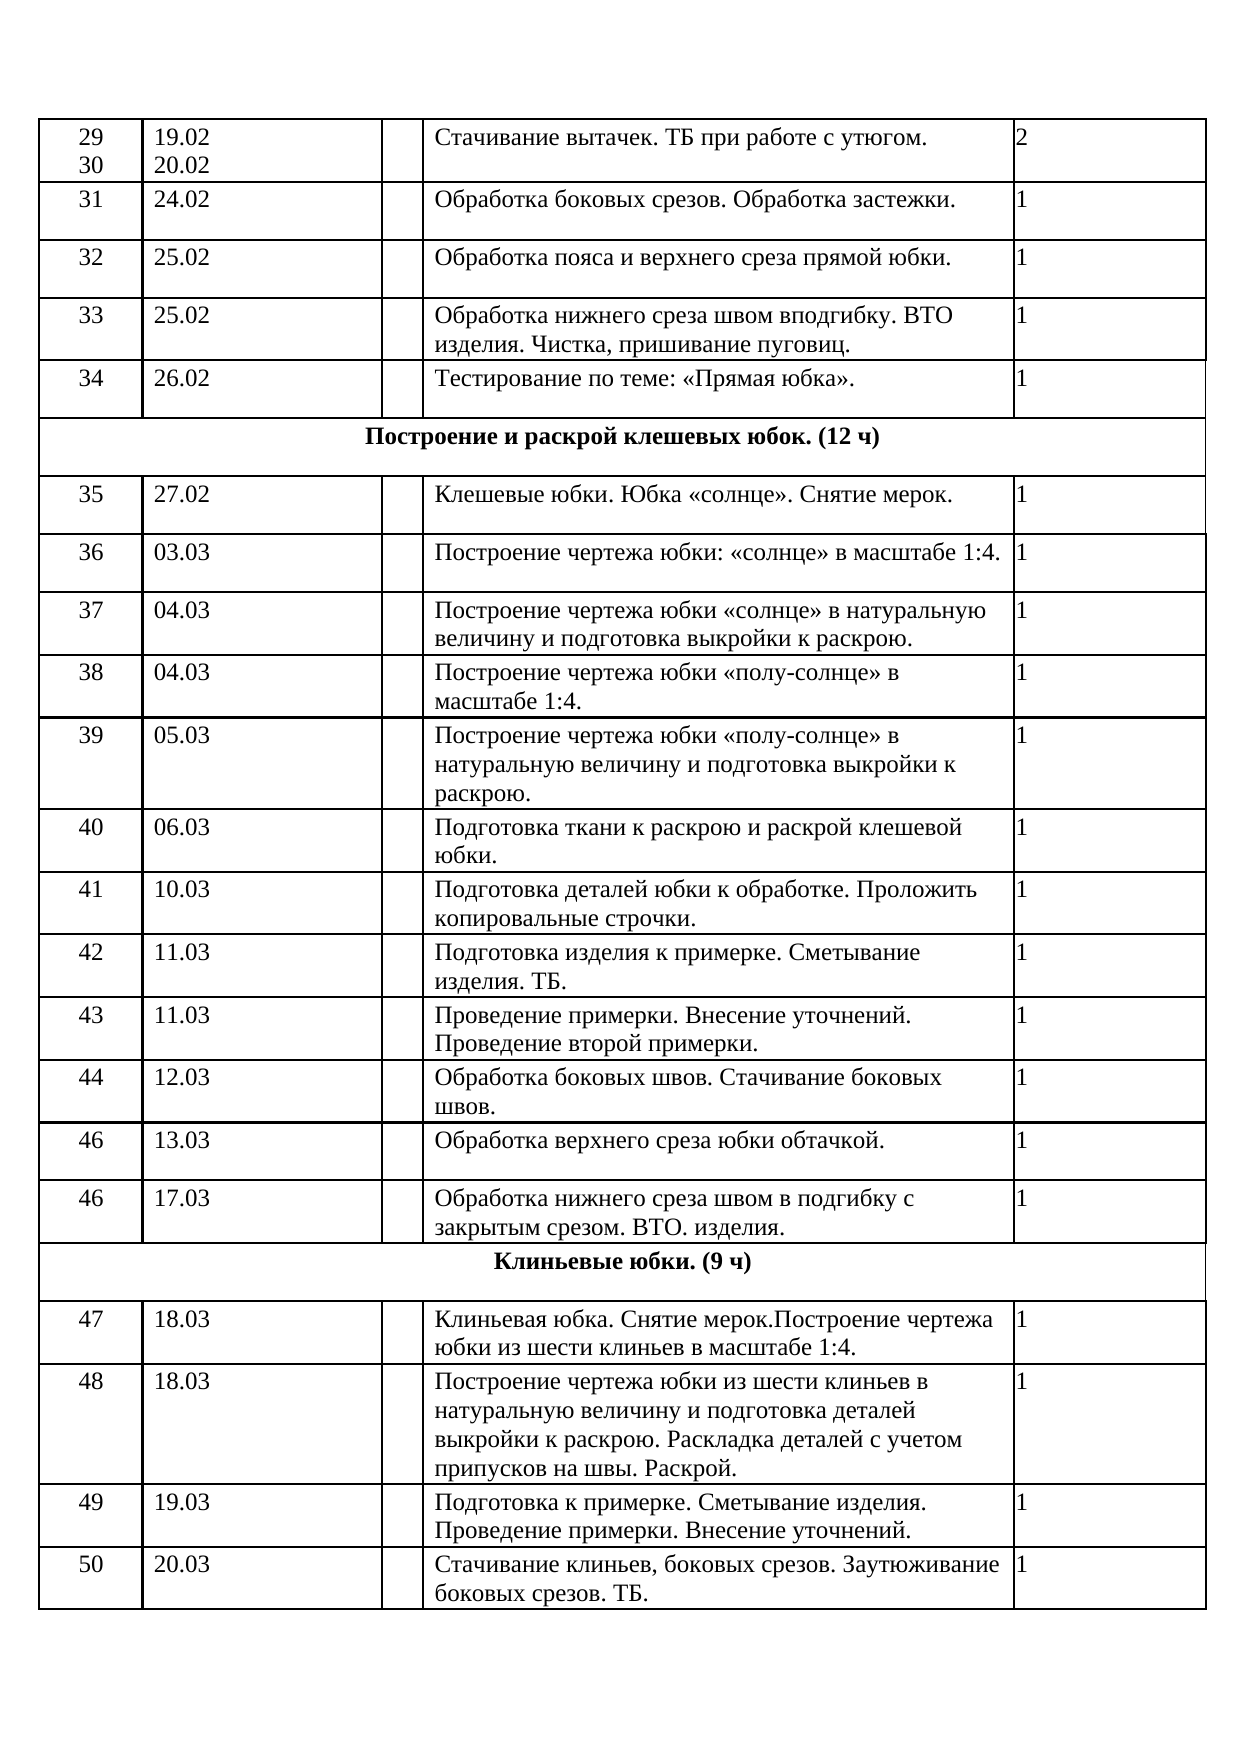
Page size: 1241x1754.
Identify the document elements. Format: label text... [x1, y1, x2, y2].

table_cell [383, 1181, 422, 1242]
table_cell 11.03 [144, 935, 381, 996]
table_cell 46 [40, 1181, 141, 1242]
table_cell 1 [1015, 1485, 1205, 1546]
table_cell 1 [1015, 535, 1205, 591]
table_cell Построение чертежа юбки «полу-солнце» в натуральную величину и подготовка выкройки к раскрою. [424, 719, 1013, 808]
table_cell 34 [40, 361, 141, 417]
table_cell 42 [40, 935, 141, 996]
table_cell [383, 656, 422, 716]
table_cell [383, 810, 422, 871]
table_cell Построение чертежа юбки: «солнце» в масштабе 1:4. [424, 535, 1013, 591]
table_cell [383, 719, 422, 808]
table_cell Клиньевые юбки. (9 ч) [40, 1244, 1205, 1300]
table_cell 49 [40, 1485, 141, 1546]
table_cell 05.03 [144, 719, 381, 808]
table_cell 1 [1015, 361, 1205, 417]
table_cell [383, 1365, 422, 1483]
table_cell 1 [1015, 810, 1205, 871]
table_cell 1 [1015, 1365, 1205, 1483]
table_cell 06.03 [144, 810, 381, 871]
table_cell [383, 1548, 422, 1608]
table_cell 1 [1015, 1302, 1205, 1363]
table_cell Обработка нижнего среза швом в подгибку с закрытым срезом. ВТО. изделия. [424, 1181, 1013, 1242]
table_cell 1 [1015, 477, 1205, 533]
table_cell Подготовка к примерке. Сметывание изделия. Проведение примерки. Внесение уточнений. [424, 1485, 1013, 1546]
table_cell Построение и раскрой клешевых юбок. (12 ч) [40, 419, 1205, 475]
table_cell 1 [1015, 241, 1205, 297]
table_cell Клиньевая юбка. Снятие мерок.Построение чертежа юбки из шести клиньев в масштабе 1:4. [424, 1302, 1013, 1363]
table_cell 1 [1015, 873, 1205, 933]
table_cell 04.03 [144, 593, 381, 654]
table_cell [383, 998, 422, 1059]
table_cell [383, 1124, 422, 1179]
table_cell 46 [40, 1124, 141, 1179]
table_cell 2 [1015, 120, 1205, 181]
table_cell 1 [1015, 719, 1205, 808]
table_cell Подготовка ткани к раскрою и раскрой клешевой юбки. [424, 810, 1013, 871]
table_cell Стачивание вытачек. ТБ при работе с утюгом. [424, 120, 1013, 181]
table_cell Построение чертежа юбки «полу-солнце» в масштабе 1:4. [424, 656, 1013, 716]
table_cell 27.02 [144, 477, 381, 533]
table_cell Проведение примерки. Внесение уточнений. Проведение второй примерки. [424, 998, 1013, 1059]
table_cell 18.03 [144, 1302, 381, 1363]
table_cell Подготовка изделия к примерке. Сметывание изделия. ТБ. [424, 935, 1013, 996]
table_cell [383, 183, 422, 239]
table_cell 1 [1015, 935, 1205, 996]
table_cell Построение чертежа юбки «солнце» в натуральную величину и подготовка выкройки к раскрою. [424, 593, 1013, 654]
table_cell 1 [1015, 998, 1205, 1059]
table_cell 1 [1015, 299, 1205, 359]
table_cell 26.02 [144, 361, 381, 417]
table_cell 10.03 [144, 873, 381, 933]
table_cell 43 [40, 998, 141, 1059]
table_cell 29 30 [40, 120, 141, 181]
table_cell Построение чертежа юбки из шести клиньев в натуральную величину и подготовка деталей выкройки к раскрою. Раскладка деталей с учетом припусков на швы. Раскрой. [424, 1365, 1013, 1483]
table_cell 04.03 [144, 656, 381, 716]
table_cell 1 [1015, 656, 1205, 716]
table_cell 24.02 [144, 183, 381, 239]
table_cell Стачивание клиньев, боковых срезов. Заутюживание боковых срезов. ТБ. [424, 1548, 1013, 1608]
table_cell Обработка верхнего среза юбки обтачкой. [424, 1124, 1013, 1179]
table_cell Обработка боковых срезов. Обработка застежки. [424, 183, 1013, 239]
table_cell 50 [40, 1548, 141, 1608]
table_cell [383, 593, 422, 654]
table_cell 41 [40, 873, 141, 933]
table_cell [383, 873, 422, 933]
table_cell 38 [40, 656, 141, 716]
table_cell [383, 477, 422, 533]
table_cell 12.03 [144, 1061, 381, 1121]
table_cell 37 [40, 593, 141, 654]
table_cell 11.03 [144, 998, 381, 1059]
table_cell 40 [40, 810, 141, 871]
table_cell Клешевые юбки. Юбка «солнце». Снятие мерок. [424, 477, 1013, 533]
table_cell Обработка нижнего среза швом вподгибку. ВТО изделия. Чистка, пришивание пуговиц. [424, 299, 1013, 359]
table_cell 1 [1015, 183, 1205, 239]
table_cell 17.03 [144, 1181, 381, 1242]
table_cell 1 [1015, 1548, 1205, 1608]
table_cell Обработка боковых швов. Стачивание боковых швов. [424, 1061, 1013, 1121]
table_cell 35 [40, 477, 141, 533]
table_cell [383, 1485, 422, 1546]
table_cell [383, 299, 422, 359]
table_cell 47 [40, 1302, 141, 1363]
table_cell 03.03 [144, 535, 381, 591]
table_cell 1 [1015, 1061, 1205, 1121]
table_cell [383, 1302, 422, 1363]
table_cell 33 [40, 299, 141, 359]
table_cell 25.02 [144, 299, 381, 359]
table_cell 1 [1015, 1124, 1205, 1179]
table_cell [383, 241, 422, 297]
table_cell 44 [40, 1061, 141, 1121]
table_cell 19.02 20.02 [144, 120, 381, 181]
table_cell Тестирование по теме: «Прямая юбка». [424, 361, 1013, 417]
table_cell 32 [40, 241, 141, 297]
table_cell 39 [40, 719, 141, 808]
table_cell 20.03 [144, 1548, 381, 1608]
table_cell [383, 1061, 422, 1121]
table_cell 13.03 [144, 1124, 381, 1179]
table_cell 19.03 [144, 1485, 381, 1546]
table_cell 25.02 [144, 241, 381, 297]
table_cell Подготовка деталей юбки к обработке. Проложить копировальные строчки. [424, 873, 1013, 933]
table_cell 36 [40, 535, 141, 591]
table_cell [383, 361, 422, 417]
table_cell 1 [1015, 593, 1205, 654]
table_cell [383, 935, 422, 996]
table_cell [383, 120, 422, 181]
table_cell 18.03 [144, 1365, 381, 1483]
table_cell 1 [1015, 1181, 1205, 1242]
table_cell Обработка пояса и верхнего среза прямой юбки. [424, 241, 1013, 297]
table_cell 48 [40, 1365, 141, 1483]
table_cell [383, 535, 422, 591]
table_cell 31 [40, 183, 141, 239]
